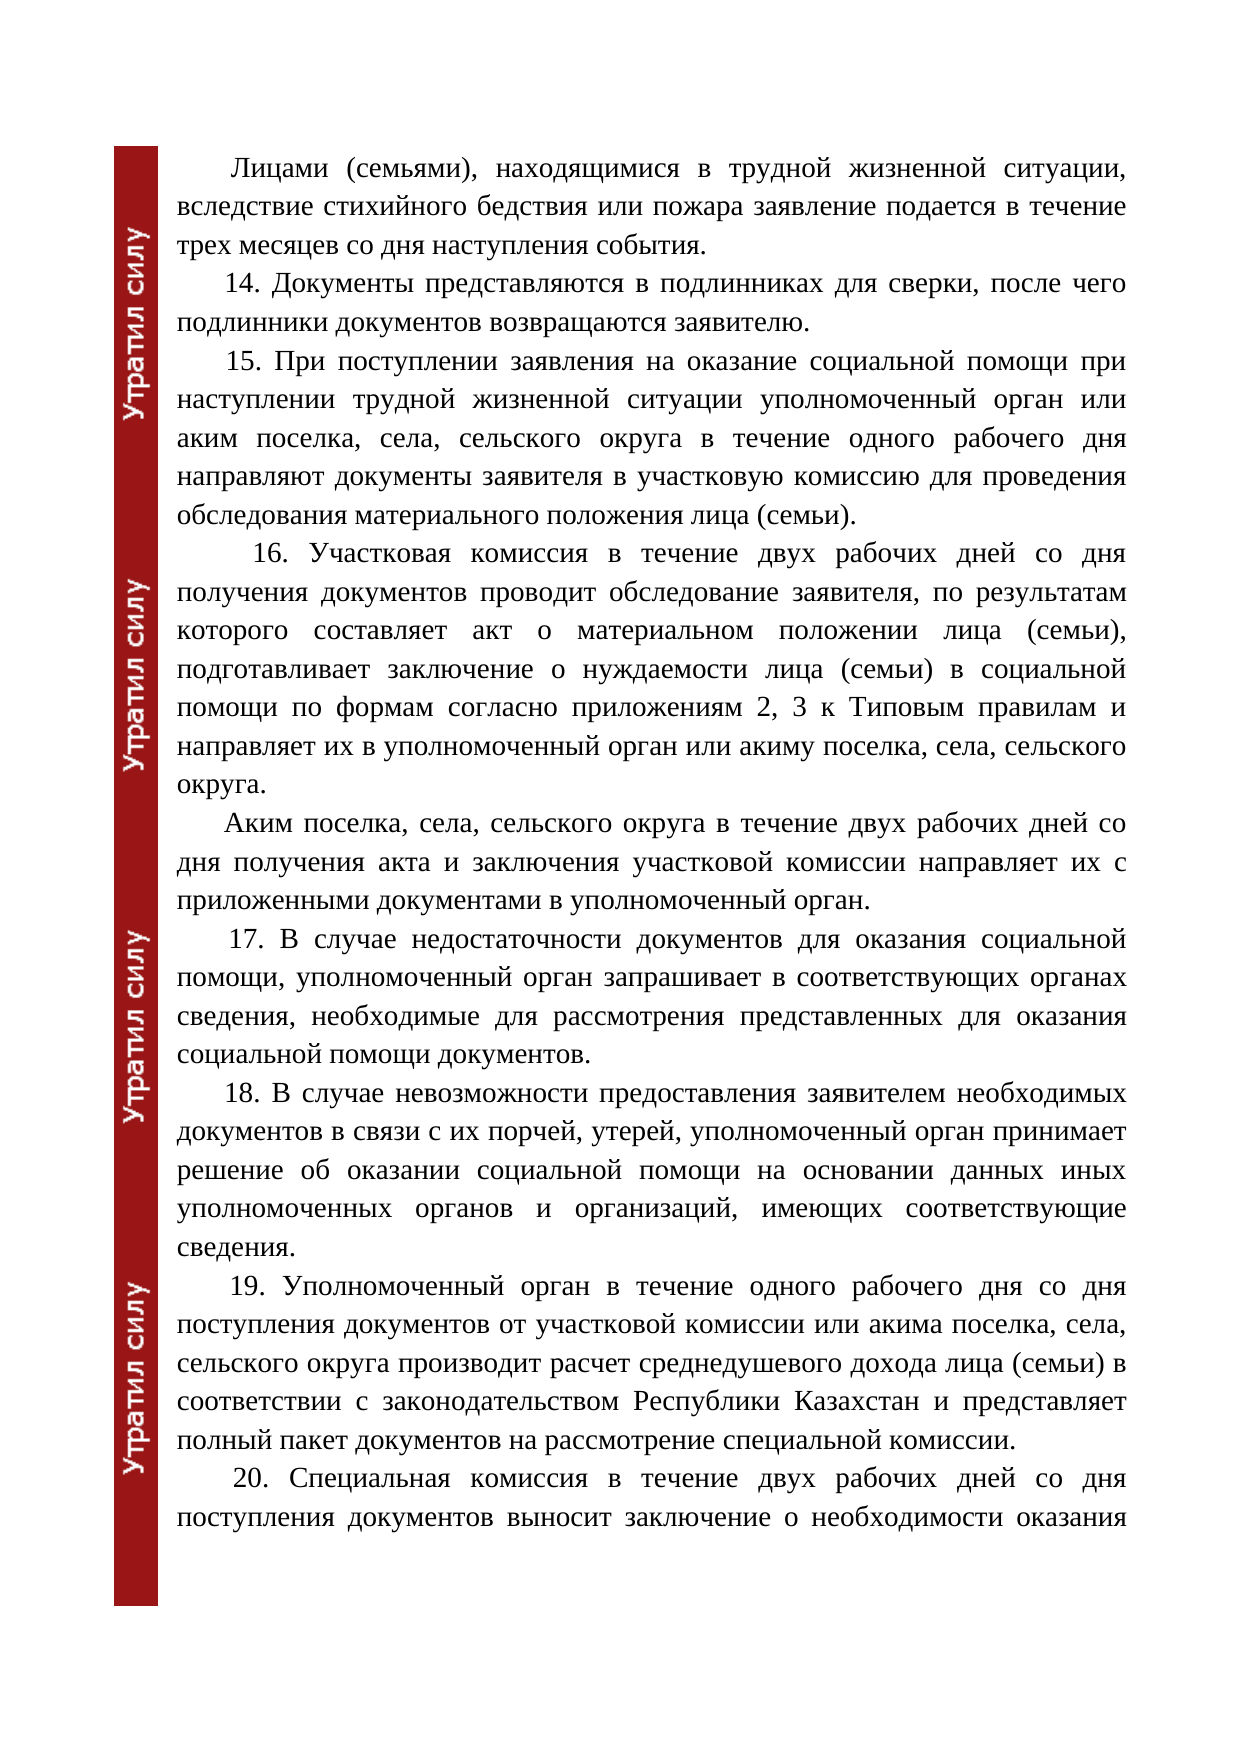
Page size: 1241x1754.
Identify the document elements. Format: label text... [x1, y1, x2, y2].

text 15. При поступлении заявления на оказание социальной помощи при наступлении трудной жизненной ситуации уполномоченный орган или аким поселка, села, сельского округа в течение одного рабочего дня направляют документы заявителя в участковую комиссию для проведения обследования материального положения лица (семьи). [112, 343, 1128, 530]
text 17. В случае недостаточности документов для оказания социальной помощи, уполномоченный орган запрашивает в соответствующих органах сведения, необходимые для рассмотрения представленных для оказания социальной помощи документов. [112, 921, 1128, 1070]
text 14. Документы представляются в подлинниках для сверки, после чего подлинники документов возвращаются заявителю. [112, 266, 1128, 338]
picture [114, 800, 158, 805]
picture [114, 338, 158, 343]
picture [114, 916, 158, 921]
picture [114, 530, 158, 535]
picture [114, 261, 158, 266]
picture [114, 1263, 158, 1268]
text 16. Участковая комиссия в течение двух рабочих дней со дня получения документов проводит обследование заявителя, по результатам которого составляет акт о материальном положении лица (семьи), подготавливает заключение о нуждаемости лица (семьи) в социальной помощи по формам согласно приложениям 2, 3 к Типовым правилам и направляет их в уполномоченный орган или акиму поселка, села, сельского округа. [112, 535, 1128, 800]
text Лицами (семьями), находящимися в трудной жизненной ситуации, вследствие стихийного бедствия или пожара заявление подается в течение трех месяцев со дня наступления события. [112, 150, 1128, 261]
text 19. Уполномоченный орган в течение одного рабочего дня со дня поступления документов от участковой комиссии или акима поселка, села, сельского округа производит расчет среднедушевого дохода лица (семьи) в соответствии с законодательством Республики Казахстан и представляет полный пакет документов на рассмотрение специальной комиссии. [112, 1268, 1128, 1455]
picture [114, 146, 158, 150]
picture [114, 1070, 158, 1075]
picture [114, 1532, 158, 1606]
picture [114, 1455, 158, 1460]
text Аким поселка, села, сельского округа в течение двух рабочих дней со дня получения акта и заключения участковой комиссии направляет их с приложенными документами в уполномоченный орган. [112, 805, 1128, 916]
text 18. В случае невозможности предоставления заявителем необходимых документов в связи с их порчей, утерей, уполномоченный орган принимает решение об оказании социальной помощи на основании данных иных уполномоченных органов и организаций, имеющих соответствующие сведения. [112, 1075, 1128, 1263]
